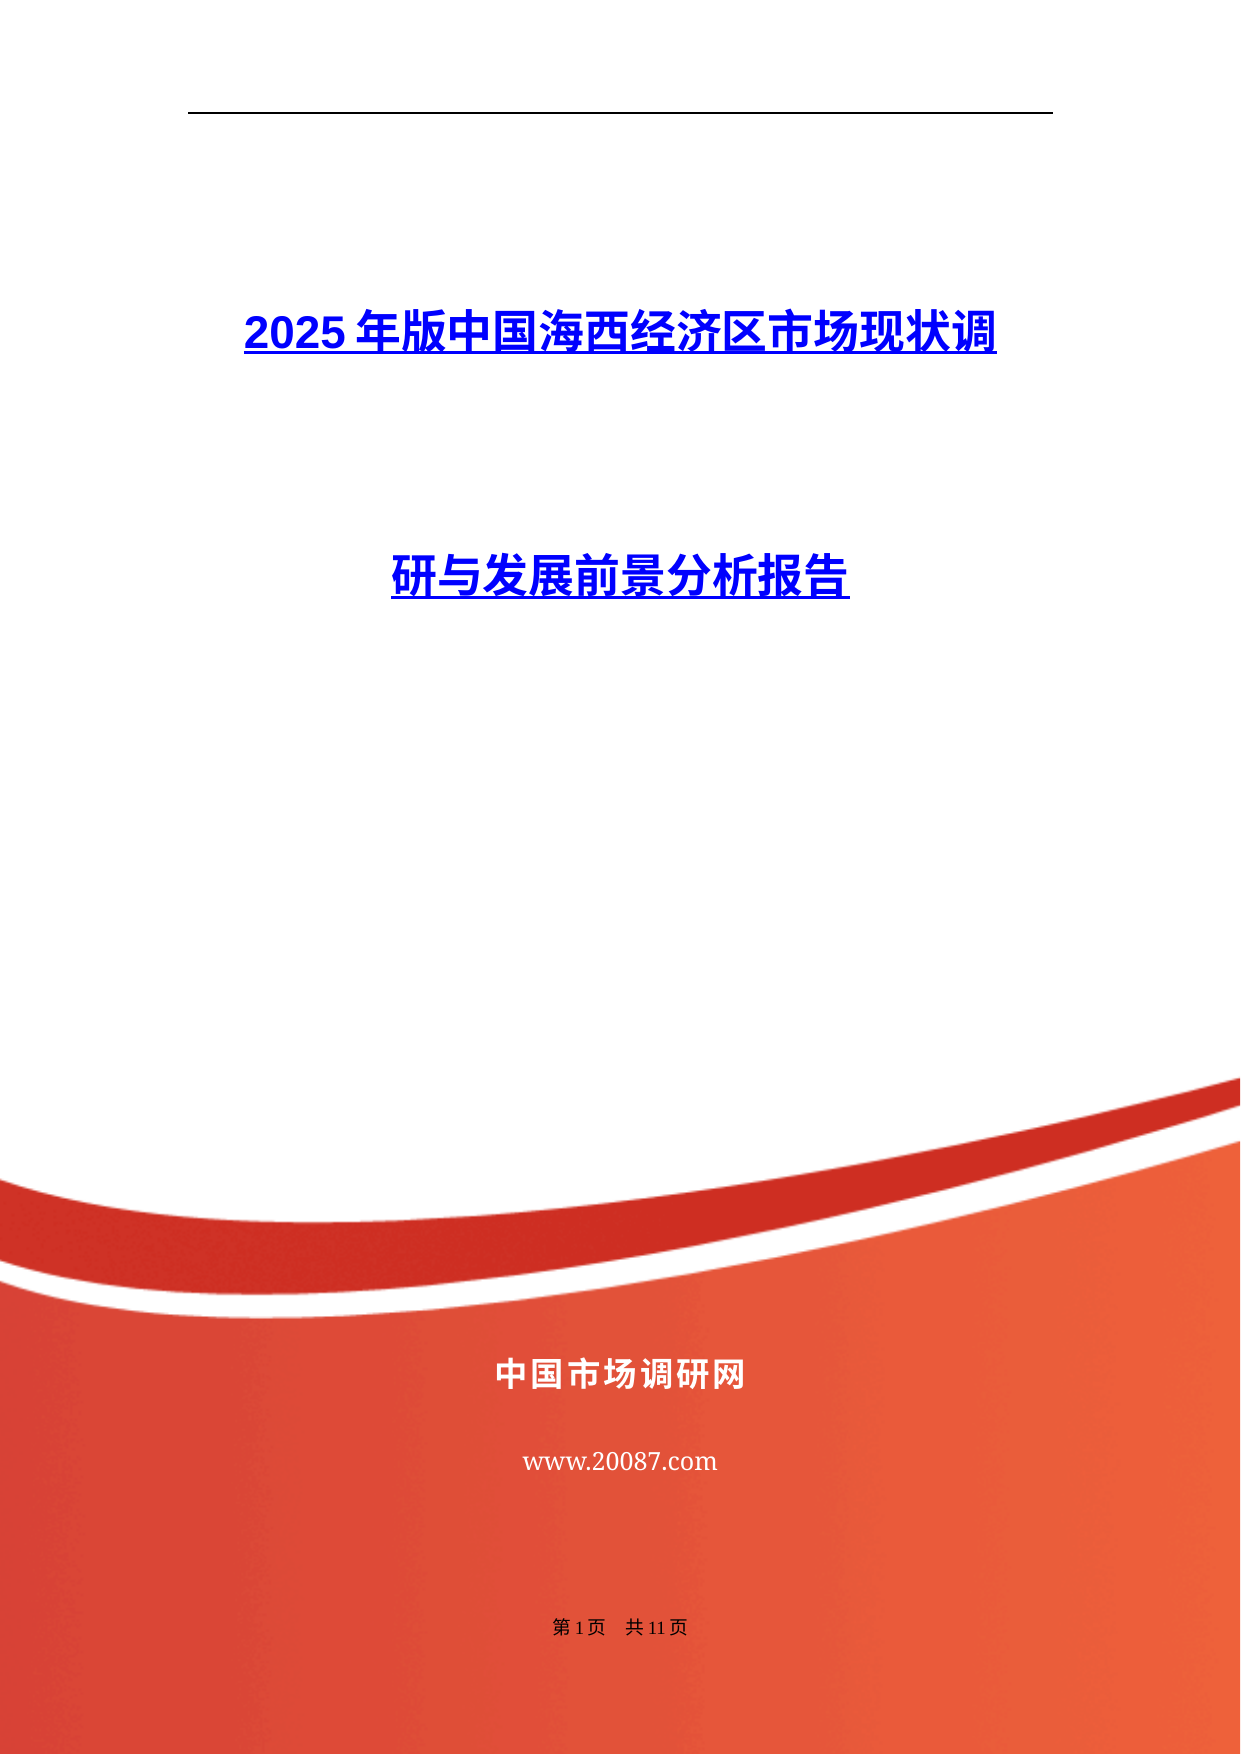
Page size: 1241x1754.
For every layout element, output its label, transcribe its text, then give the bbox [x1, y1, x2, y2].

text www.20087.com [187, 1428, 1053, 1493]
picture [0, 1006, 1241, 1754]
subtitle 中国市场调研网 [187, 1339, 1053, 1404]
table_header 2025年版中国海西经济区市场现状调研与发展前景分析报告 [188, 207, 1053, 773]
